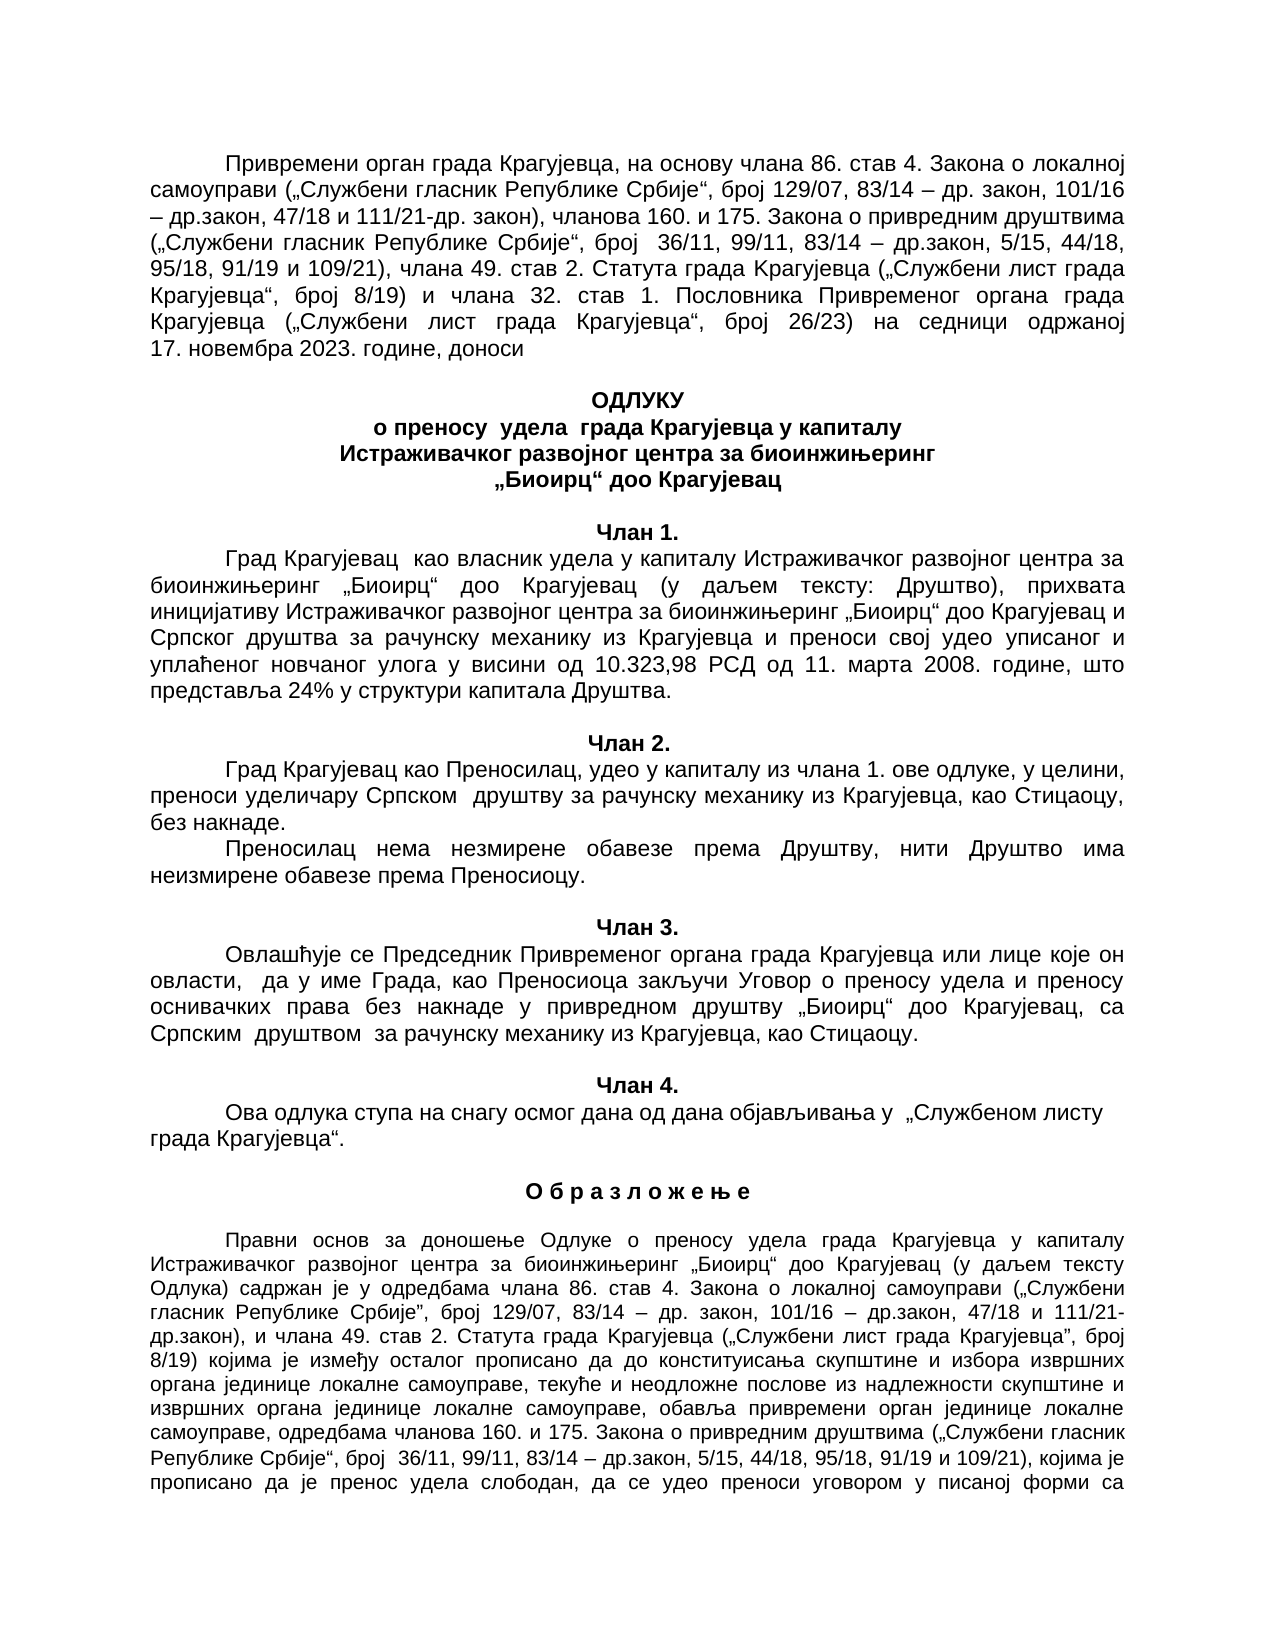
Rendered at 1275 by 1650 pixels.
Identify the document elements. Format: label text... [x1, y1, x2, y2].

text Преносилац нема незмирене обавезе према Друштву, нити Друштво има неизмирене обавезе према Преносиоцу. [150, 835, 1125, 888]
text Привремени орган града Крагујевца, на основу члана 86. став 4. Закона о локалној самоуправи („Службени гласник Републике Србије“, број 129/07, 83/14 – др. закон, 101/16 – др.закон, 47/18 и 111/21-др. закон), чланова 160. и 175. Закона о привредним друштвима („Службени гласник Републике Србије“, број 36/11, 99/11, 83/14 – др.закон, 5/15, 44/18, 95/18, 91/19 и 109/21), члана 49. став 2. Статута града Kрагујевца („Службени лист града Крагујевца“, број 8/19) и члана 32. став 1. Пословника Привременог органа града Крагујевца („Службени лист града Крагујевца“, број 26/23) на седници одржаној 17. новембра 2023. године, доноси [150, 150, 1125, 361]
text Град Крагујевац кao власник удела у капиталу Истраживачког развојног центра за биоинжињеринг „Биоирц“ доо Крагујевац (у даљем тексту: Друштво), прихвата иницијативу Истраживачког развојног центра за биоинжињеринг „Биоирц“ доо Крагујевац и Српског друштва за рачунску механику из Крагујевца и преноси свој удео уписаног и уплаћеног новчаног улога у висини од 10.323,98 РСД од 11. марта 2008. године, што представља 24% у структури капитала Друштва. [150, 545, 1125, 703]
text Члан 3. [150, 914, 1125, 941]
text Овлашћује се Председник Привременог органа града Крагујевца или лице које он овласти, да у име Града, као Преносиоца закључи Уговор о преносу удела и преносу оснивачких права без накнаде у привредном друштву „Биоирц“ доо Крагујевац, са Српским друштвом за рачунску механику из Крагујевца, као Стицаоцу. [150, 941, 1125, 1046]
text Члан 1. [150, 519, 1125, 545]
text Град Крагујевац као Преносилац, удео у капиталу из члана 1. ове одлуке, у целини, преноси уделичару Српском друштву за рачунску механику из Крагујевца, као Стицаоцу, без накнаде. [150, 756, 1125, 835]
text o преносу удела града Крагујевца у капиталу [150, 413, 1125, 440]
text Истраживачког развојног центра за биоинжињеринг [150, 440, 1125, 466]
text Ова одлука ступа на снагу осмог дана од дана објављивања у „Службеном листу града Крагујевца“. [150, 1099, 1125, 1151]
text Члан 2. [150, 730, 1125, 756]
text „Биоирц“ доо Крагујевац [150, 466, 1125, 493]
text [150, 1420, 1125, 1470]
text Члан 4. [150, 1072, 1125, 1099]
text ОДЛУКУ [150, 387, 1125, 413]
text О б р а з л о ж е њ е [150, 1178, 1125, 1204]
